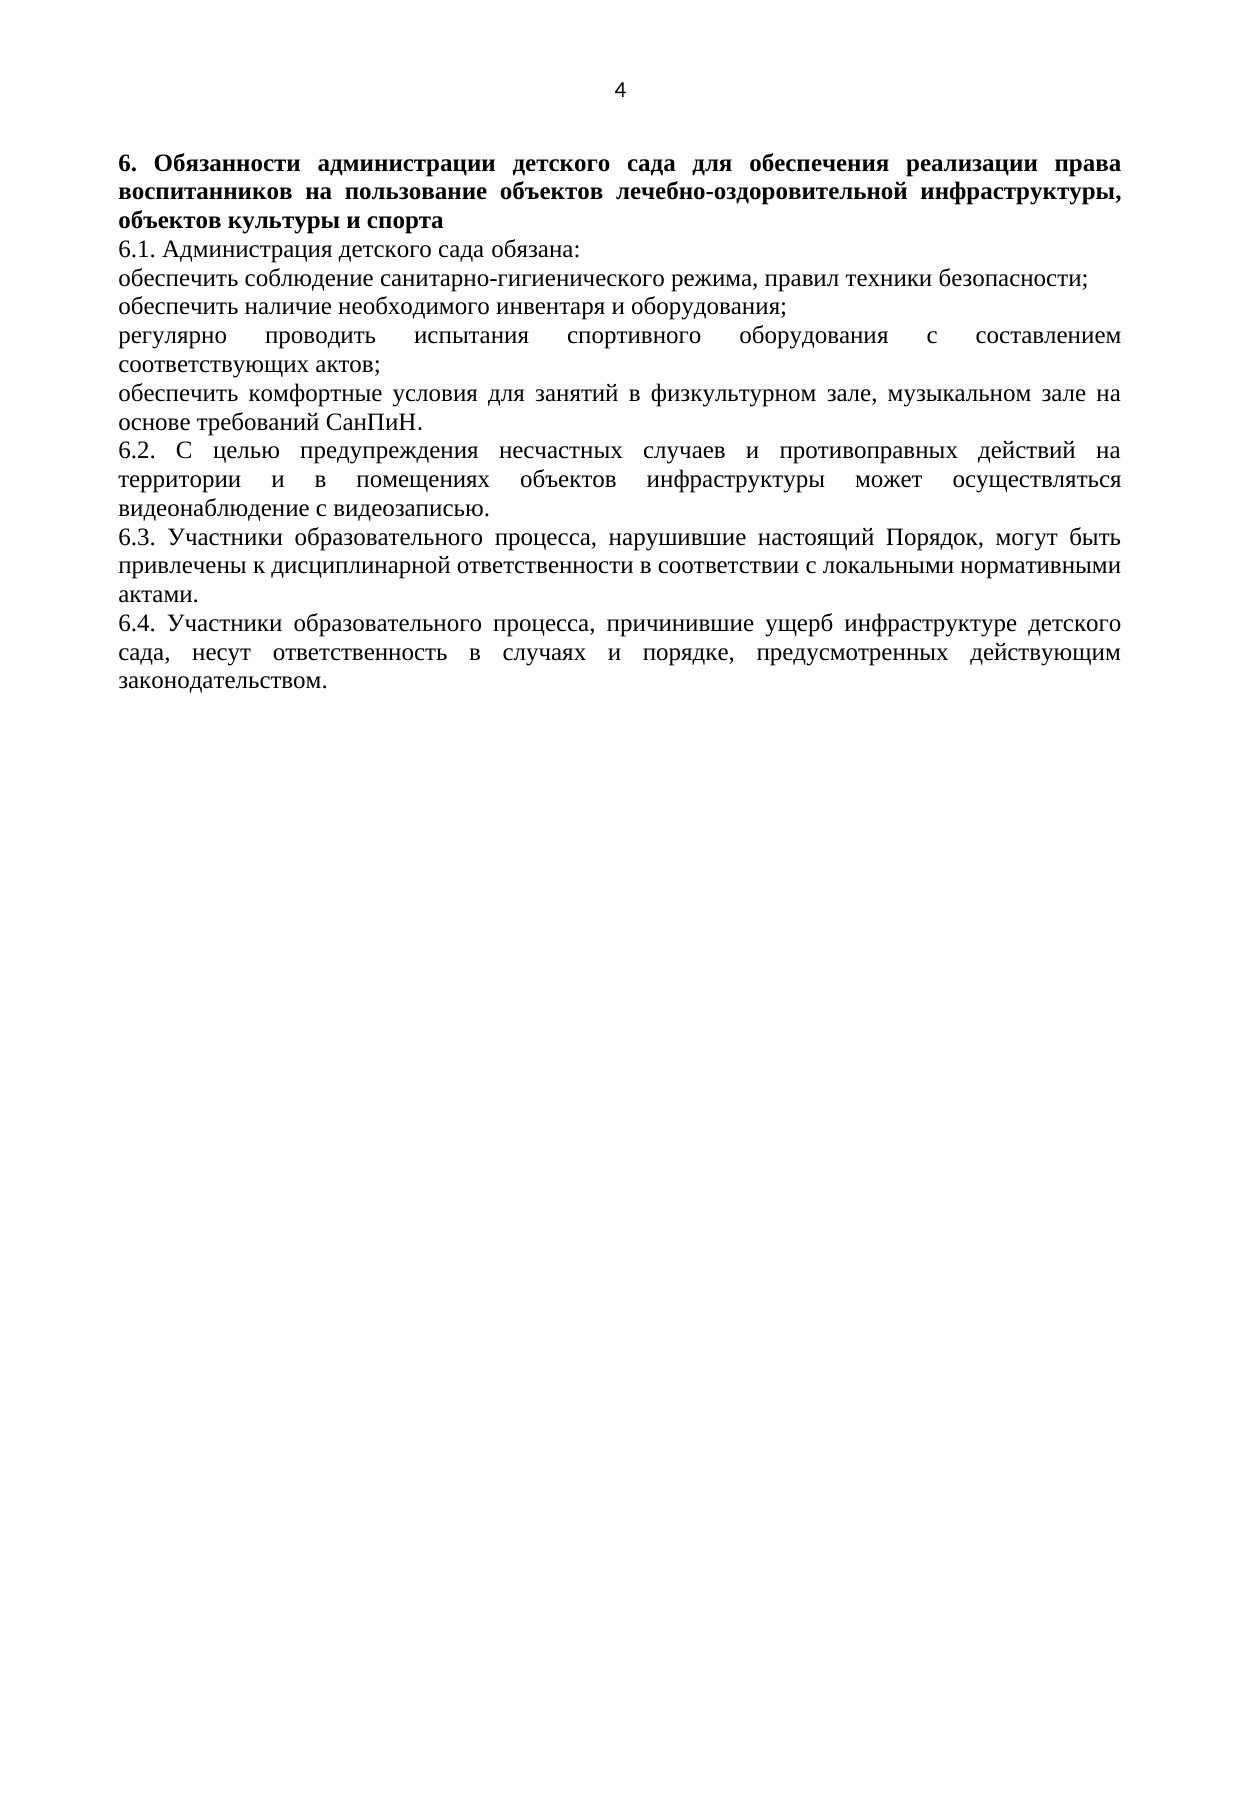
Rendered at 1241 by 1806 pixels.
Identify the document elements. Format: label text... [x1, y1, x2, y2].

text 6.2. С целью предупреждения несчастных случаев и противоправных действий на территории и в помещениях объектов инфраструктуры может осуществляться видеонаблюдение с видеозаписью. [118, 435, 1122, 522]
text 6.1. Администрация детского сада обязана: [118, 234, 1122, 263]
text обеспечить наличие необходимого инвентаря и оборудования; [118, 291, 1122, 320]
text 6.3. Участники образовательного процесса, нарушившие настоящий Порядок, могут быть привлечены к дисциплинарной ответственности в соответствии с локальными нормативными актами. [118, 522, 1122, 608]
text обеспечить соблюдение санитарно-гигиенического режима, правил техники безопасности; [118, 263, 1122, 291]
text обеспечить комфортные условия для занятий в физкультурном зале, музыкальном зале на основе требований СанПиН. [118, 378, 1122, 435]
text 6. Обязанности администрации детского сада для обеспечения реализации права воспитанников на пользование объектов лечебно-оздоровительной инфраструктуры, объектов культуры и спорта [118, 148, 1122, 234]
text 6.4. Участники образовательного процесса, причинившие ущерб инфраструктуре детского сада, несут ответственность в случаях и порядке, предусмотренных действующим законодательством. [118, 608, 1122, 694]
text регулярно проводить испытания спортивного оборудования с составлением соответствующих актов; [118, 320, 1122, 378]
